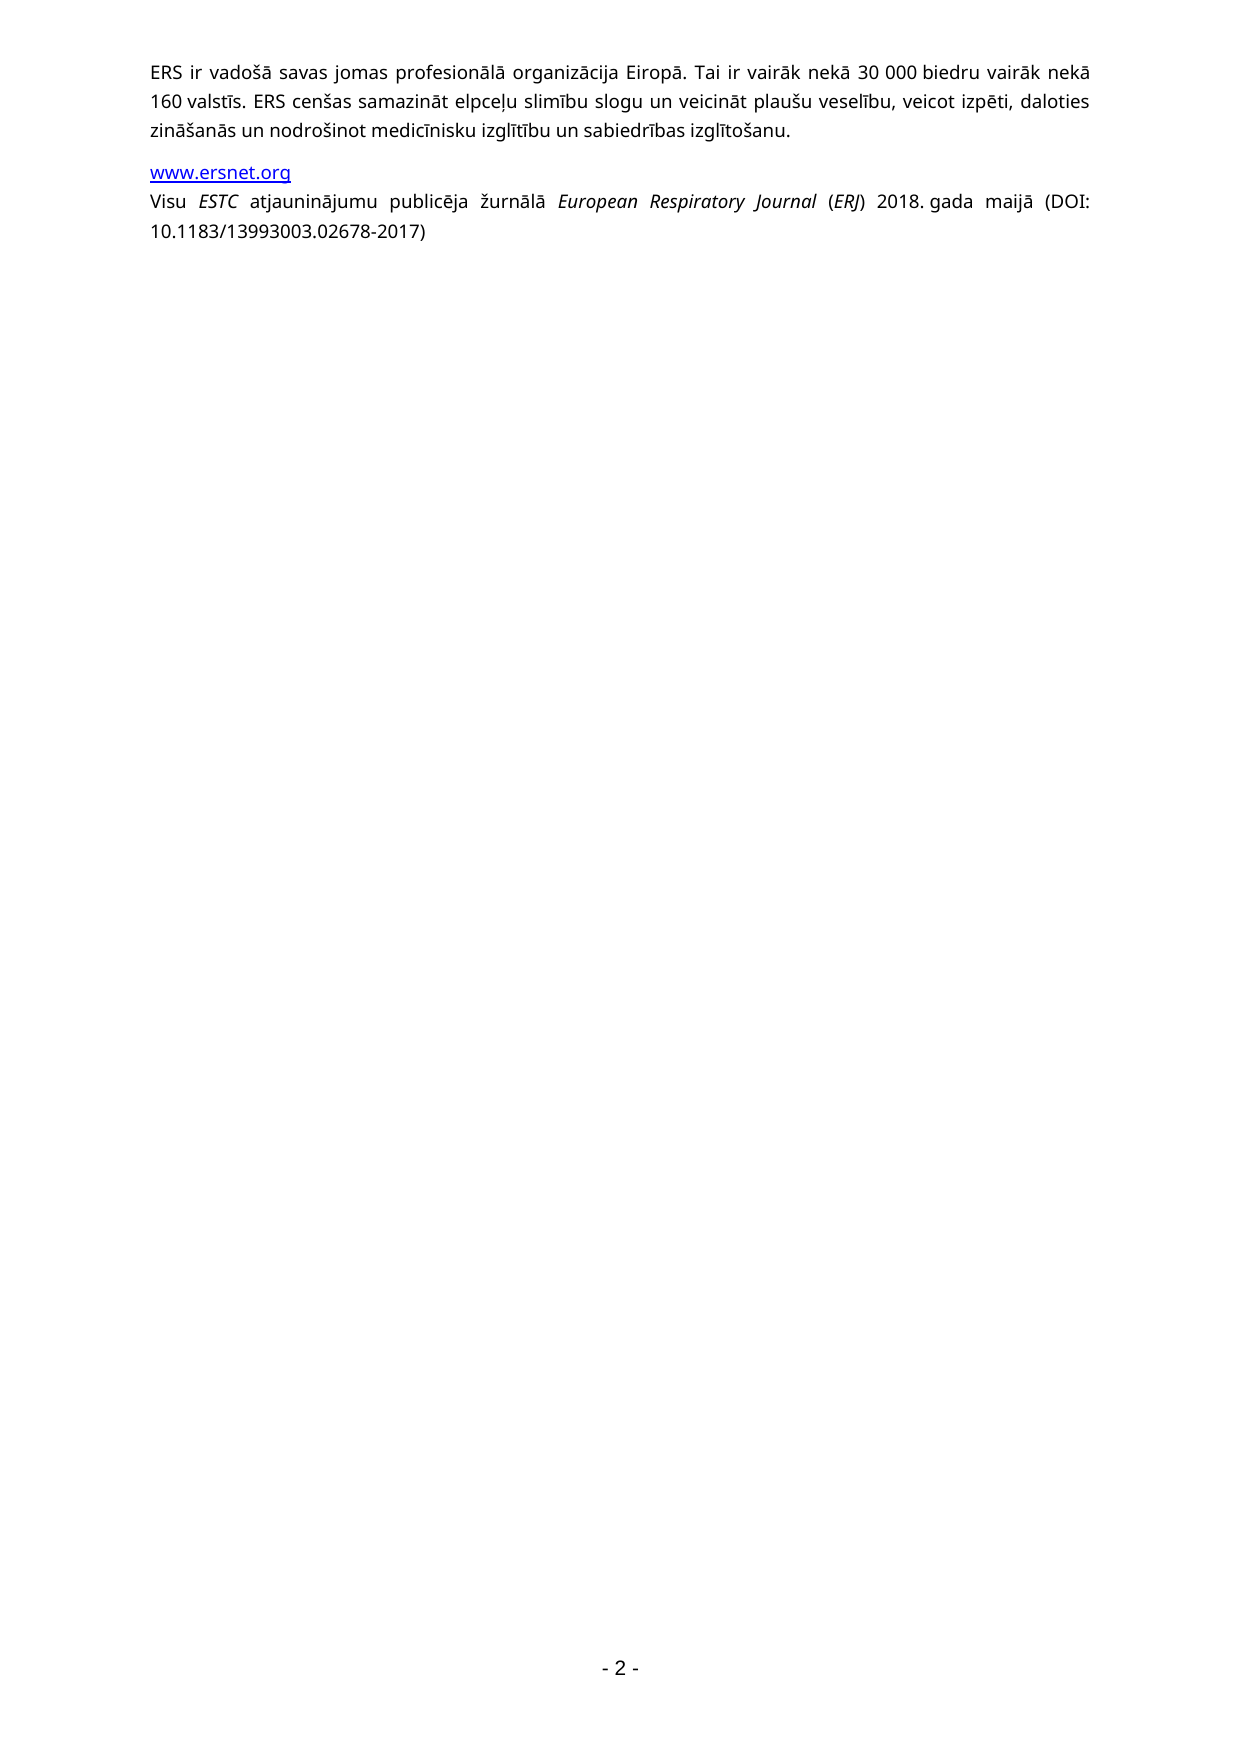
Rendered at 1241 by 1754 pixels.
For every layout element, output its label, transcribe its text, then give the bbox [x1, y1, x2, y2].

text www.ersnet.org [150, 159, 1090, 185]
text Visu ESTC atjauninājumu publicēja žurnālā European Respiratory Journal (ERJ) 2018. gada maijā (DOI: 10.1183/13993003.02678-2017) [150, 189, 1090, 243]
text ERS ir vadošā savas jomas profesionālā organizācija Eiropā. Tai ir vairāk nekā 30 000 biedru vairāk nekā 160 valstīs. ERS cenšas samazināt elpceļu slimību slogu un veicināt plaušu veselību, veicot izpēti, daloties zināšanās un nodrošinot medicīnisku izglītību un sabiedrības izglītošanu. [150, 59, 1090, 143]
